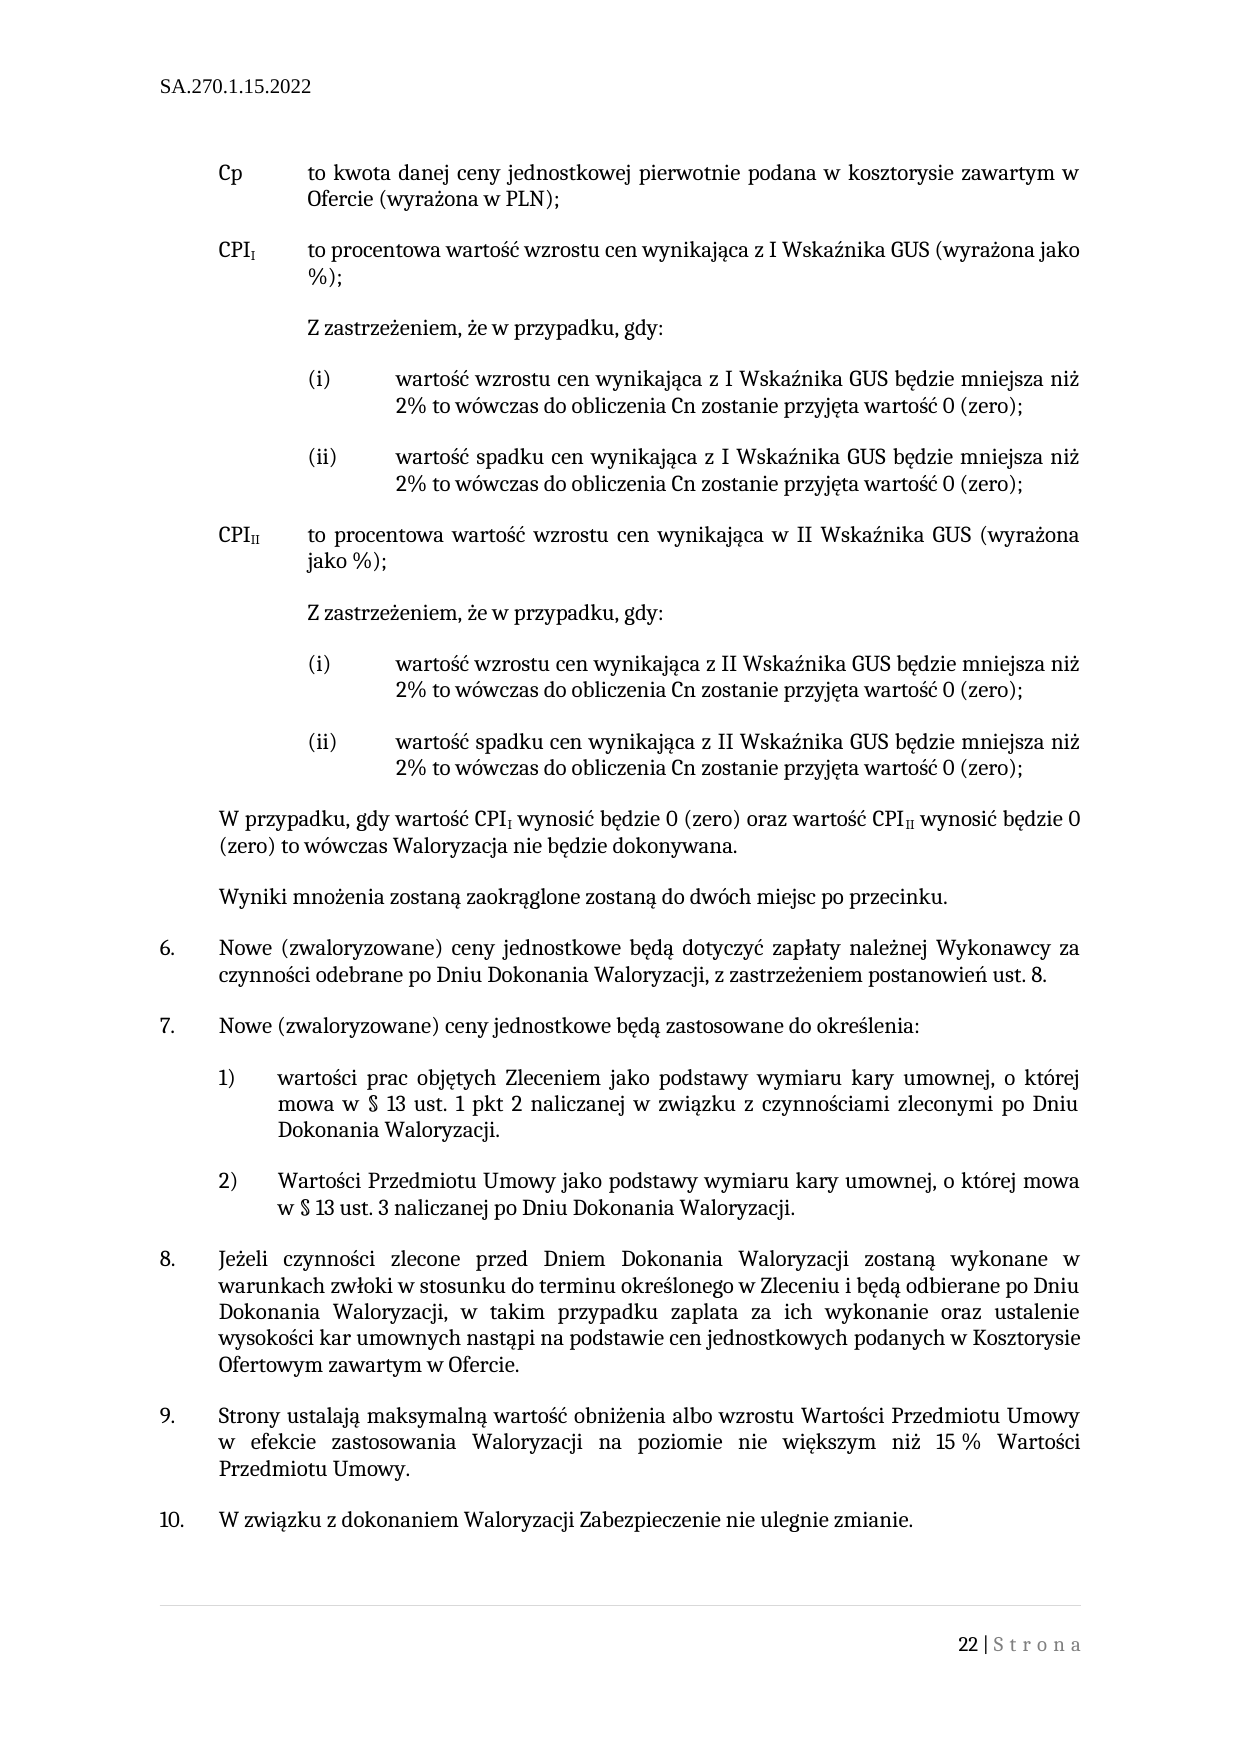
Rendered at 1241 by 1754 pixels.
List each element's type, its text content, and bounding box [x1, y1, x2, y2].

text 10. W związku z dokonaniem Waloryzacji Zabezpieczenie nie ulegnie zmianie. [159, 1507, 1081, 1533]
text (i) wartość wzrostu cen wynikająca z II Wskaźnika GUS będzie mniejsza niż 2% to wówczas do obliczenia Cn zostanie przyjęta wartość 0 (zero); [307, 651, 1081, 703]
text CPIII to procentowa wartość wzrostu cen wynikająca w II Wskaźnika GUS (wyrażona jako %); [218, 522, 1081, 574]
text 7. Nowe (zwaloryzowane) ceny jednostkowe będą zastosowane do określenia: [159, 1013, 1081, 1039]
text 6. Nowe (zwaloryzowane) ceny jednostkowe będą dotyczyć zapłaty należnej Wykonawcy za czynności odebrane po Dniu Dokonania Waloryzacji, z zastrzeżeniem postanowień ust. 8. [159, 935, 1081, 988]
text W przypadku, gdy wartość CPII wynosić będzie 0 (zero) oraz wartość CPIII wynosić będzie 0 (zero) to wówczas Waloryzacja nie będzie dokonywana. [218, 806, 1081, 859]
text CPII to procentowa wartość wzrostu cen wynikająca z I Wskaźnika GUS (wyrażona jako %); [218, 237, 1081, 290]
text (ii) wartość spadku cen wynikająca z II Wskaźnika GUS będzie mniejsza niż 2% to wówczas do obliczenia Cn zostanie przyjęta wartość 0 (zero); [307, 728, 1081, 781]
text (i) wartość wzrostu cen wynikająca z I Wskaźnika GUS będzie mniejsza niż 2% to wówczas do obliczenia Cn zostanie przyjęta wartość 0 (zero); [307, 366, 1081, 419]
text 8. Jeżeli czynności zlecone przed Dniem Dokonania Waloryzacji zostaną wykonane w warunkach zwłoki w stosunku do terminu określonego w Zleceniu i będą odbierane po Dniu Dokonania Waloryzacji, w takim przypadku zaplata za ich wykonanie oraz ustalenie wysokości kar umownych nastąpi na podstawie cen jednostkowych podanych w Kosztorysie Ofertowym zawartym w Ofercie. [159, 1246, 1081, 1378]
text Z zastrzeżeniem, że w przypadku, gdy: [307, 599, 1081, 626]
text 1) wartości prac objętych Zleceniem jako podstawy wymiaru kary umownej, o której mowa w § 13 ust. 1 pkt 2 naliczanej w związku z czynnościami zleconymi po Dniu Dokonania Waloryzacji. [218, 1064, 1081, 1143]
text (ii) wartość spadku cen wynikająca z I Wskaźnika GUS będzie mniejsza niż 2% to wówczas do obliczenia Cn zostanie przyjęta wartość 0 (zero); [307, 444, 1081, 497]
text 2) Wartości Przedmiotu Umowy jako podstawy wymiaru kary umownej, o której mowa w § 13 ust. 3 naliczanej po Dniu Dokonania Waloryzacji. [218, 1168, 1081, 1221]
text 9. Strony ustalają maksymalną wartość obniżenia albo wzrostu Wartości Przedmiotu Umowy w efekcie zastosowania Waloryzacji na poziomie nie większym niż 15 % Wartości Przedmiotu Umowy. [159, 1403, 1081, 1482]
text Wyniki mnożenia zostaną zaokrąglone zostaną do dwóch miejsc po przecinku. [218, 884, 1081, 910]
text Cp to kwota danej ceny jednostkowej pierwotnie podana w kosztorysie zawartym w Ofercie (wyrażona w PLN); [218, 159, 1081, 212]
text Z zastrzeżeniem, że w przypadku, gdy: [307, 315, 1081, 341]
